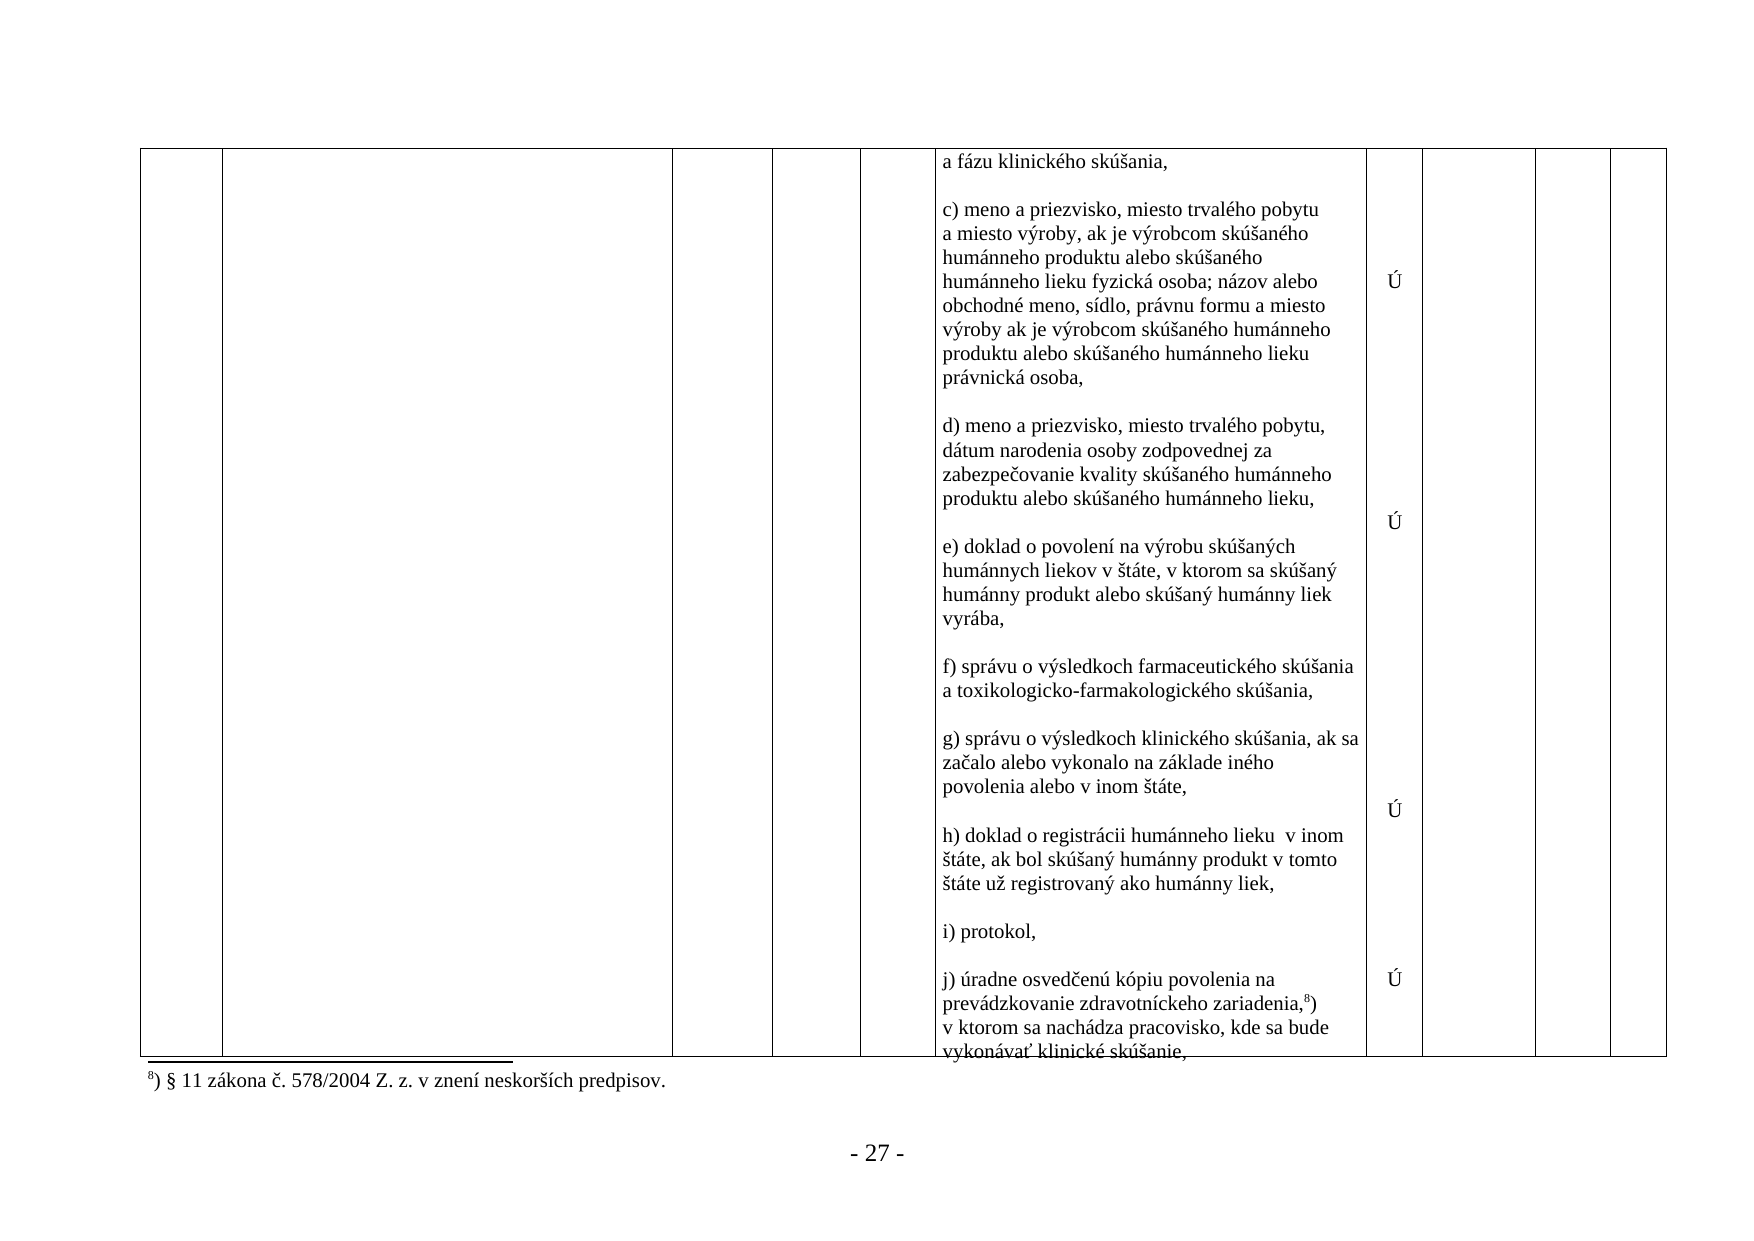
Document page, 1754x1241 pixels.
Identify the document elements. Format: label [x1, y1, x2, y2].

table_cell [673, 149, 772, 1056]
table_cell [1367, 149, 1422, 1056]
table_cell [861, 149, 935, 1056]
table_cell [1611, 149, 1666, 1056]
table_cell [1536, 149, 1610, 1056]
table_cell [773, 149, 860, 1056]
table_cell [936, 149, 1366, 1056]
table_cell [223, 149, 672, 1056]
table_cell [141, 149, 222, 1056]
table_cell [1423, 149, 1535, 1056]
